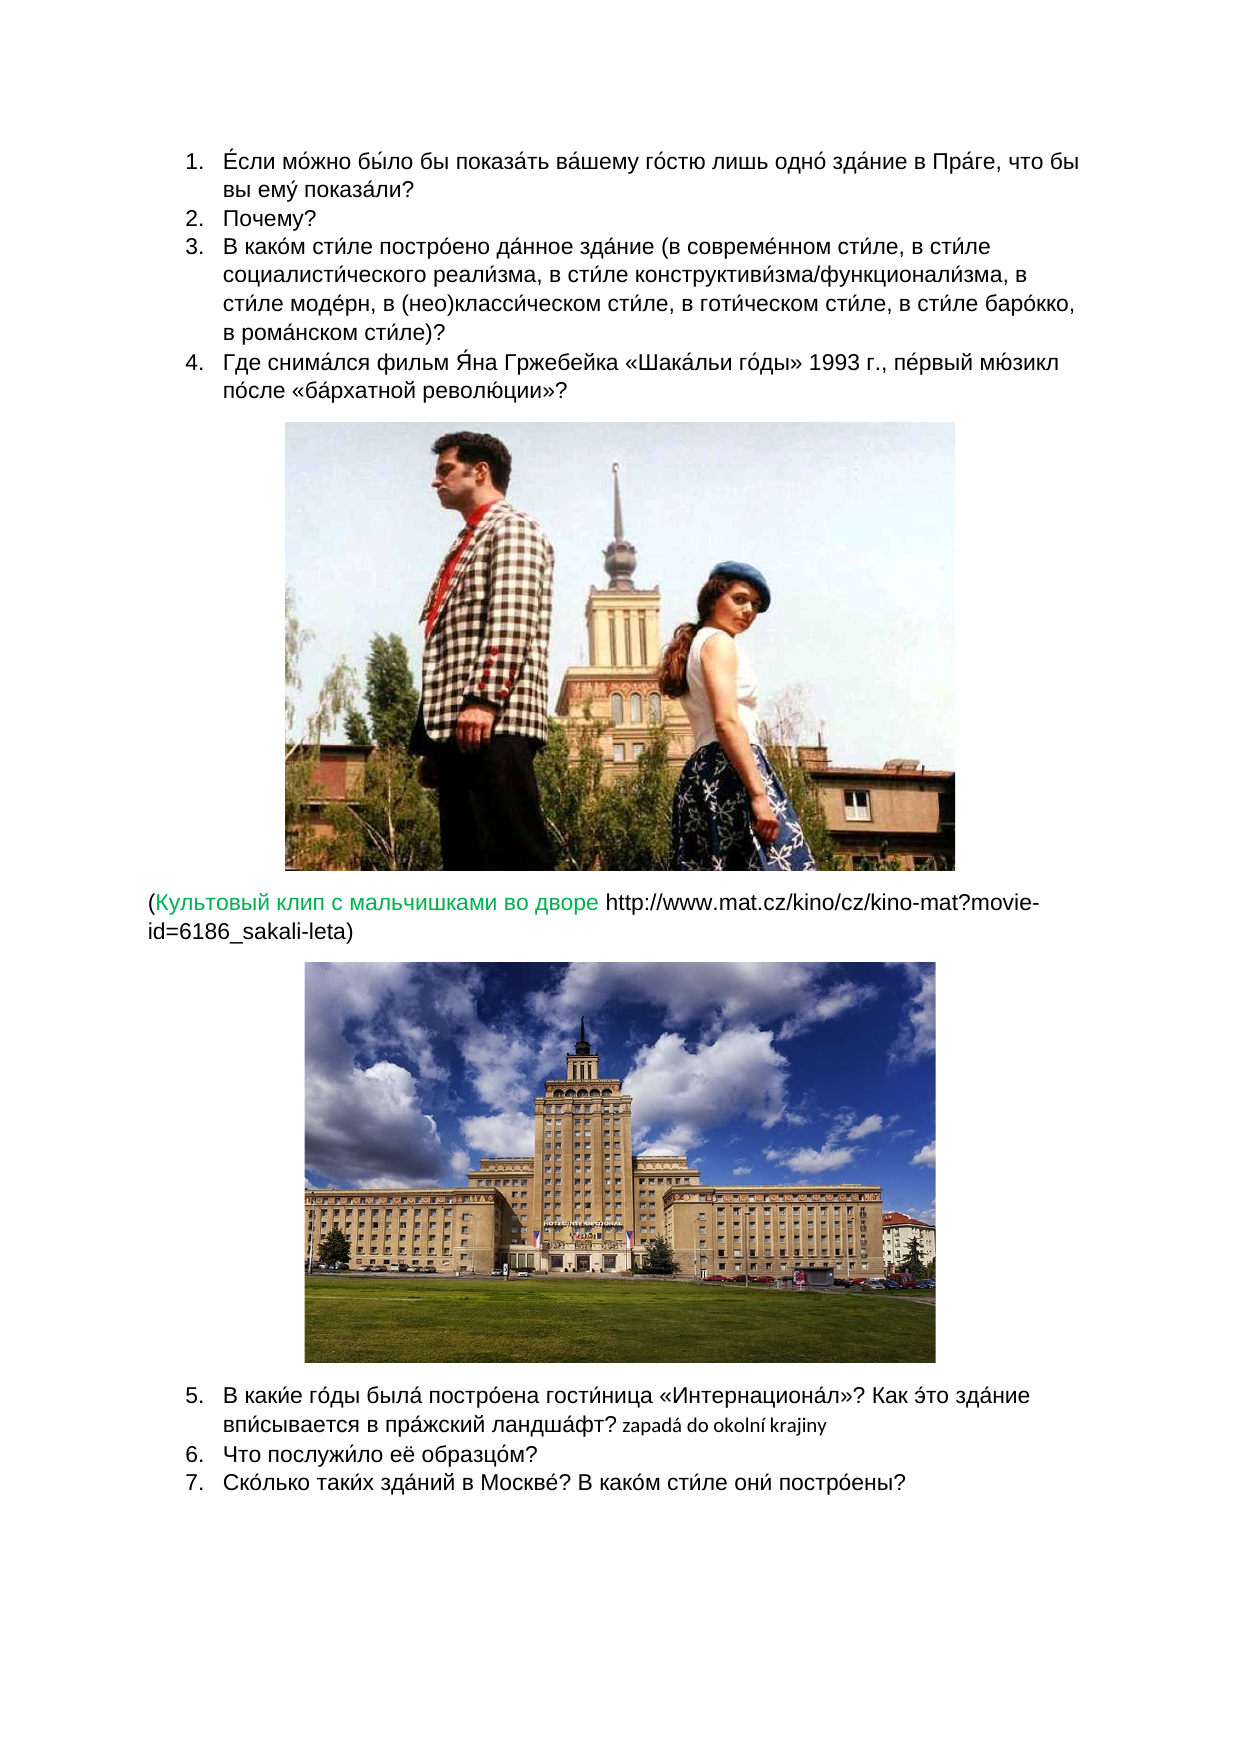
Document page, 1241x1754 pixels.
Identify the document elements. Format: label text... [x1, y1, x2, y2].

list В како́м сти́ле постро́ено да́нное зда́ние (в совреме́нном сти́ле, в сти́ле социалисти́ческого реали́зма, в сти́ле конструктиви́зма/функционали́зма, в сти́ле моде́рн, в (нео)класси́ческом сти́ле, в готи́ческом сти́ле, в сти́ле баро́кко, в рома́нском сти́ле)? [185, 233, 1093, 346]
list В каки́е го́ды была́ постро́ена гости́ница «Интернациона́л»? Как э́то зда́ние впи́сывается в пра́жский ландша́фт? zapadá do okolní krajiny [185, 1382, 1093, 1438]
list Ско́лько таки́х зда́ний в Москве́? В како́м сти́ле они́ постро́ены? [185, 1469, 1093, 1495]
list Почему? [185, 204, 1093, 231]
list Е́сли мо́жно бы́ло бы показа́ть ва́шему го́стю лишь одно́ зда́ние в Пра́ге, что бы вы ему́ показа́ли? [185, 148, 1093, 202]
text (Культовый клип с мальчишками во дворе http://www.mat.cz/kino/cz/kino-mat?movie-id=6186_sakali-leta) [148, 889, 1093, 944]
list Где снима́лся фильм Я́на Гржебейка «Шака́льи го́ды» 1993 г., пе́рвый мю́зикл по́сле «ба́рхатной револю́ции»? [185, 348, 1093, 403]
picture [304, 962, 936, 1363]
list Что послужи́ло её образцо́м? [185, 1441, 1093, 1467]
picture [285, 422, 955, 871]
